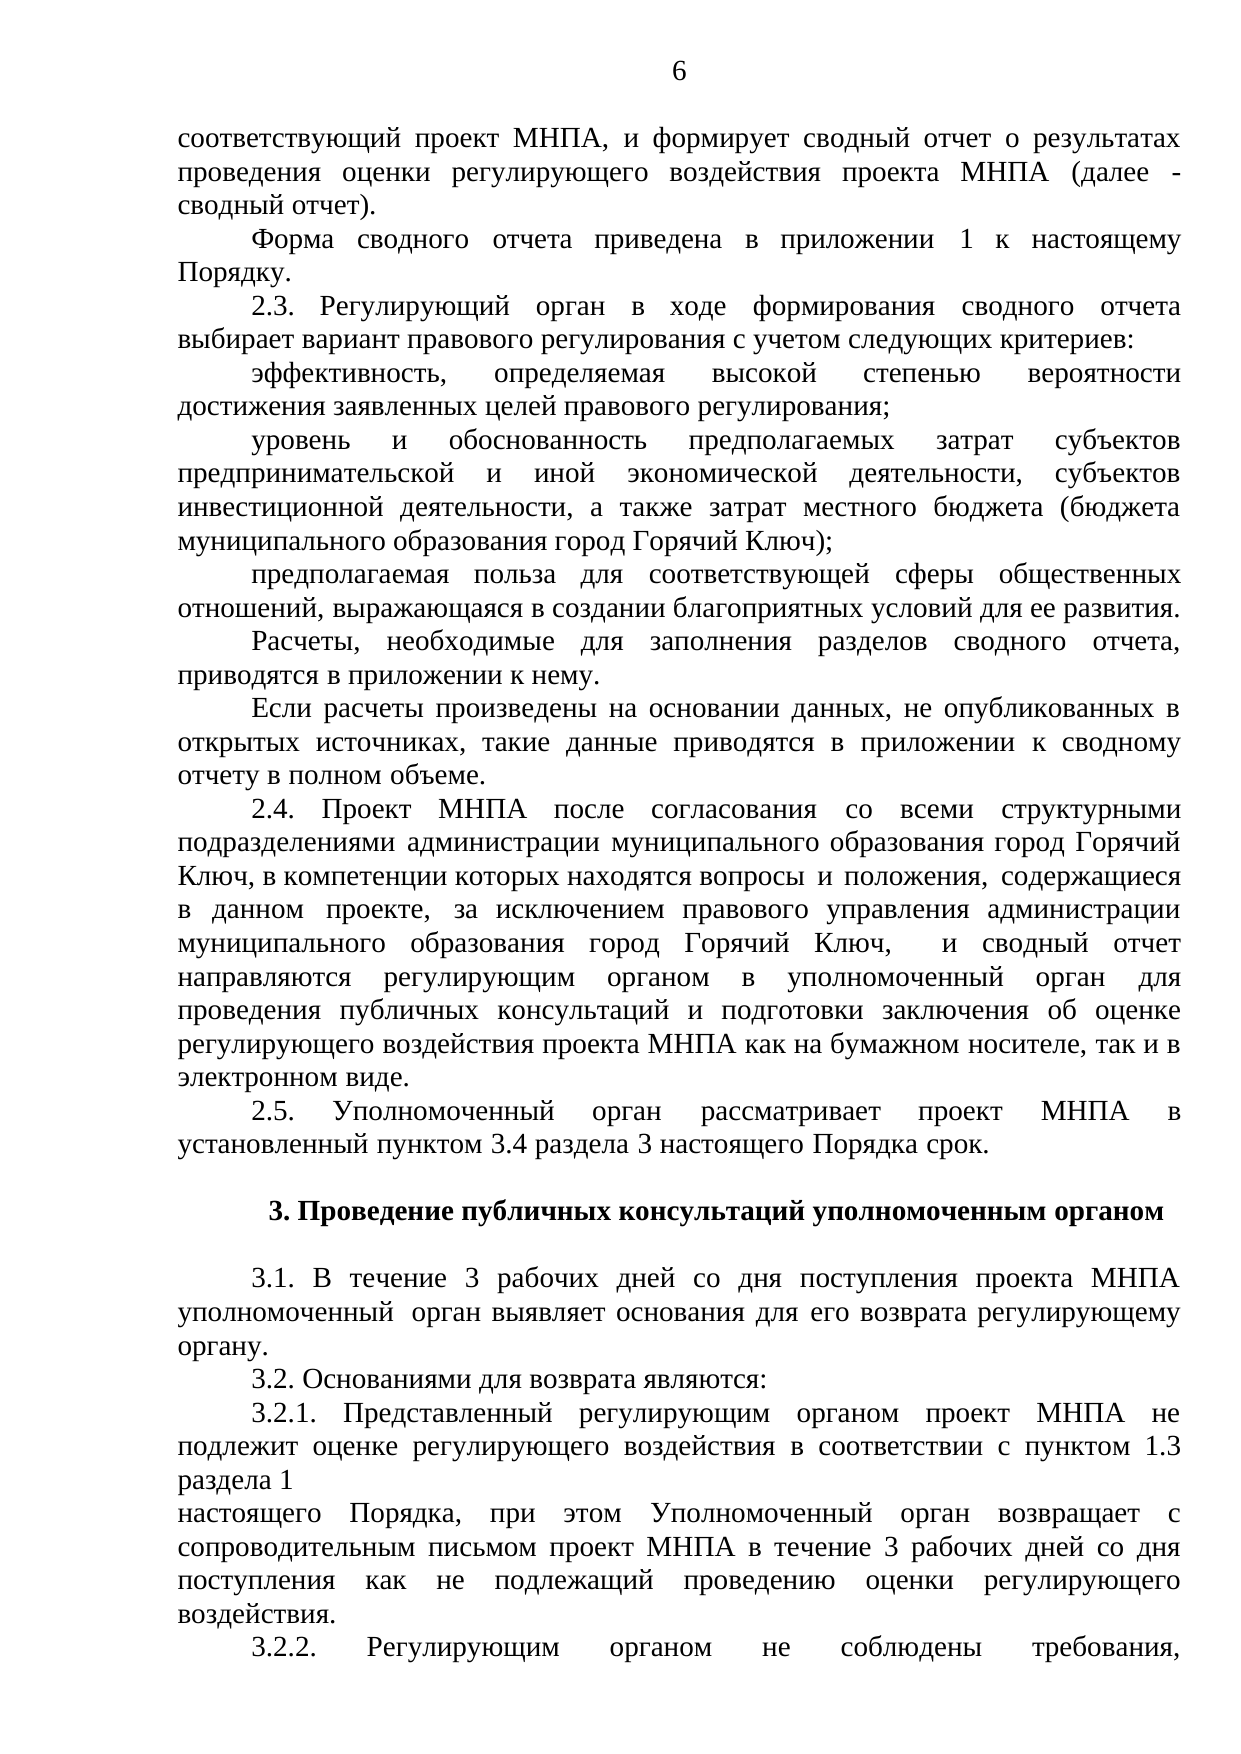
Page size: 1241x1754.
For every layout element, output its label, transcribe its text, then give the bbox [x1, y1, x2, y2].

text 3.2.1. Представленный регулирующим органом проект МНПА не подлежит оценке регулирующего воздействия в соответствии с пунктом 1.3 раздела 1 [177, 1395, 1181, 1495]
text 2.4. Проект МНПА после согласования со всеми структурными подразделениями администрации муниципального образования город Горячий Ключ, в компетенции которых находятся вопросы и положения, содержащиеся в данном проекте, за исключением правового управления администрации муниципального образования город Горячий Ключ, и сводный отчет направляются регулирующим органом в уполномоченный орган для проведения публичных консультаций и подготовки заключения об оценке регулирующего воздействия проекта МНПА как на бумажном носителе, так и в электронном виде. [177, 791, 1181, 1093]
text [177, 120, 1181, 221]
text Если расчеты произведены на основании данных, не опубликованных в открытых источниках, такие данные приводятся в приложении к сводному отчету в полном объеме. [177, 690, 1181, 791]
text предполагаемая польза для соответствующей сферы общественных отношений, выражающаяся в создании благоприятных условий для ее развития. [177, 556, 1181, 623]
text 2.3. Регулирующий орган в ходе формирования сводного отчета выбирает вариант правового регулирования с учетом следующих критериев: [177, 288, 1181, 355]
text Расчеты, необходимые для заполнения разделов сводного отчета, приводятся в приложении к нему. [177, 623, 1181, 690]
text настоящего Порядка, при этом Уполномоченный орган возвращает с сопроводительным письмом проект МНПА в течение 3 рабочих дней со дня поступления как не подлежащий проведению оценки регулирующего воздействия. [177, 1495, 1181, 1629]
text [177, 1629, 1181, 1663]
text 3. Проведение публичных консультаций уполномоченным органом [177, 1193, 1181, 1227]
text уровень и обоснованность предполагаемых затрат субъектов предпринимательской и иной экономической деятельности, субъектов инвестиционной деятельности, а также затрат местного бюджета (бюджета муниципального образования город Горячий Ключ); [177, 422, 1181, 556]
text Форма сводного отчета приведена в приложении 1 к настоящему Порядку. [177, 221, 1181, 288]
list 3.1. В течение 3 рабочих дней со дня поступления проекта МНПА уполномоченный орган выявляет основания для его возврата регулирующему органу. [177, 1261, 1181, 1361]
text 2.5. Уполномоченный орган рассматривает проект МНПА в установленный пунктом 3.4 раздела 3 настоящего Порядка срок. [177, 1093, 1181, 1160]
text эффективность, определяемая высокой степенью вероятности достижения заявленных целей правового регулирования; [177, 355, 1181, 422]
text 3.2. Основаниями для возврата являются: [177, 1361, 1181, 1395]
